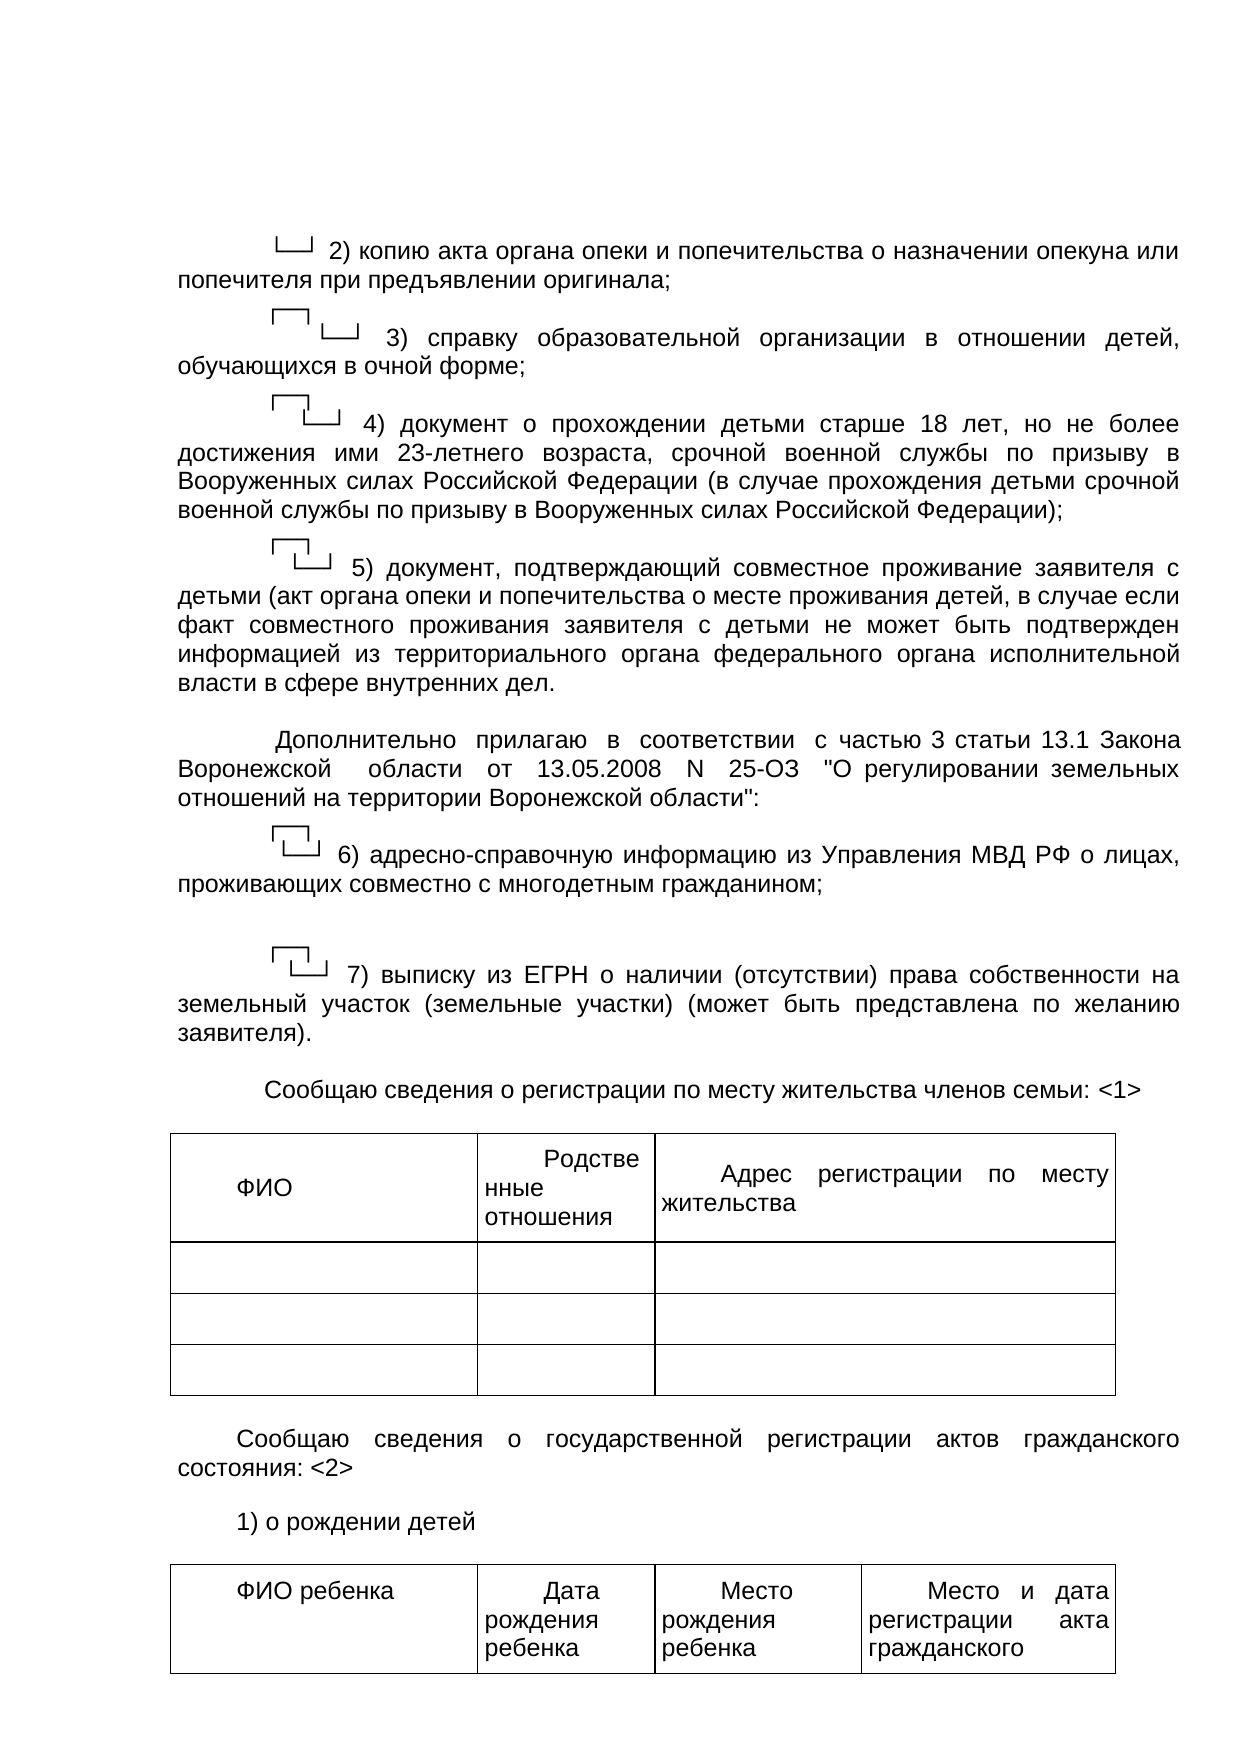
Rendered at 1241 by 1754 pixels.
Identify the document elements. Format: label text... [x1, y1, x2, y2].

table_header Родственные отношения [478, 1134, 654, 1241]
text └─┘ 4) документ о прохождении детьми старше 18 лет, но не более достижения ими 23-летнего возраста, срочной военной службы по призыву в Вооруженных силах Российской Федерации (в случае прохождения детьми срочной военной службы по призыву в Вооруженных силах Российской Федерации); [177, 409, 1181, 524]
text ┌─┐ [177, 811, 1181, 840]
text Дополнительно прилагаю в соответствии с частью 3 статьи 13.1 Закона Воронежской области от 13.05.2008 N 25-ОЗ "О регулировании земельных отношений на территории Воронежской области": [177, 725, 1181, 811]
text └─┘ 2) копию акта органа опеки и попечительства о назначении опекуна или попечителя при предъявлении оригинала; [177, 236, 1181, 294]
table_header ФИО ребенка [171, 1565, 477, 1673]
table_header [656, 1565, 861, 1673]
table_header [862, 1565, 1115, 1673]
text └─┘ 6) адресно-справочную информацию из Управления МВД РФ о лицах, проживающих совместно с многодетным гражданином; [177, 840, 1181, 897]
text └─┘ 3) справку образовательной организации в отношении детей, обучающихся в очной форме; [177, 322, 1181, 380]
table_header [478, 1565, 654, 1673]
table_cell [656, 1294, 1115, 1343]
table_header ФИО [171, 1134, 477, 1241]
text └─┘ 7) выписку из ЕГРН о наличии (отсутствии) права собственности на земельный участок (земельные участки) (может быть представлена по желанию заявителя). [177, 960, 1181, 1047]
table_header Адрес регистрации по месту жительства [656, 1134, 1115, 1241]
table_cell [171, 1243, 477, 1292]
table_cell [656, 1345, 1115, 1394]
table_cell [171, 1345, 477, 1394]
text ┌─┐ [177, 932, 1181, 960]
text ┌─┐ [177, 380, 1181, 409]
table_cell [478, 1345, 654, 1394]
text 1) о рождении детей [177, 1507, 1181, 1536]
table_cell [478, 1243, 654, 1292]
table_cell [171, 1294, 477, 1343]
text ┌─┐ [177, 294, 1181, 322]
text └─┘ 5) документ, подтверждающий совместное проживание заявителя с детьми (акт органа опеки и попечительства о месте проживания детей, в случае если факт совместного проживания заявителя с детьми не может быть подтвержден информацией из территориального органа федерального органа исполнительной власти в сфере внутренних дел. [177, 552, 1181, 696]
text Сообщаю сведения о регистрации по месту жительства членов семьи: <1> [177, 1075, 1181, 1104]
text ┌─┐ [177, 524, 1181, 552]
text Сообщаю сведения о государственной регистрации актов гражданского состояния: <2> [177, 1424, 1181, 1482]
table_cell [656, 1243, 1115, 1292]
table_cell [478, 1294, 654, 1343]
